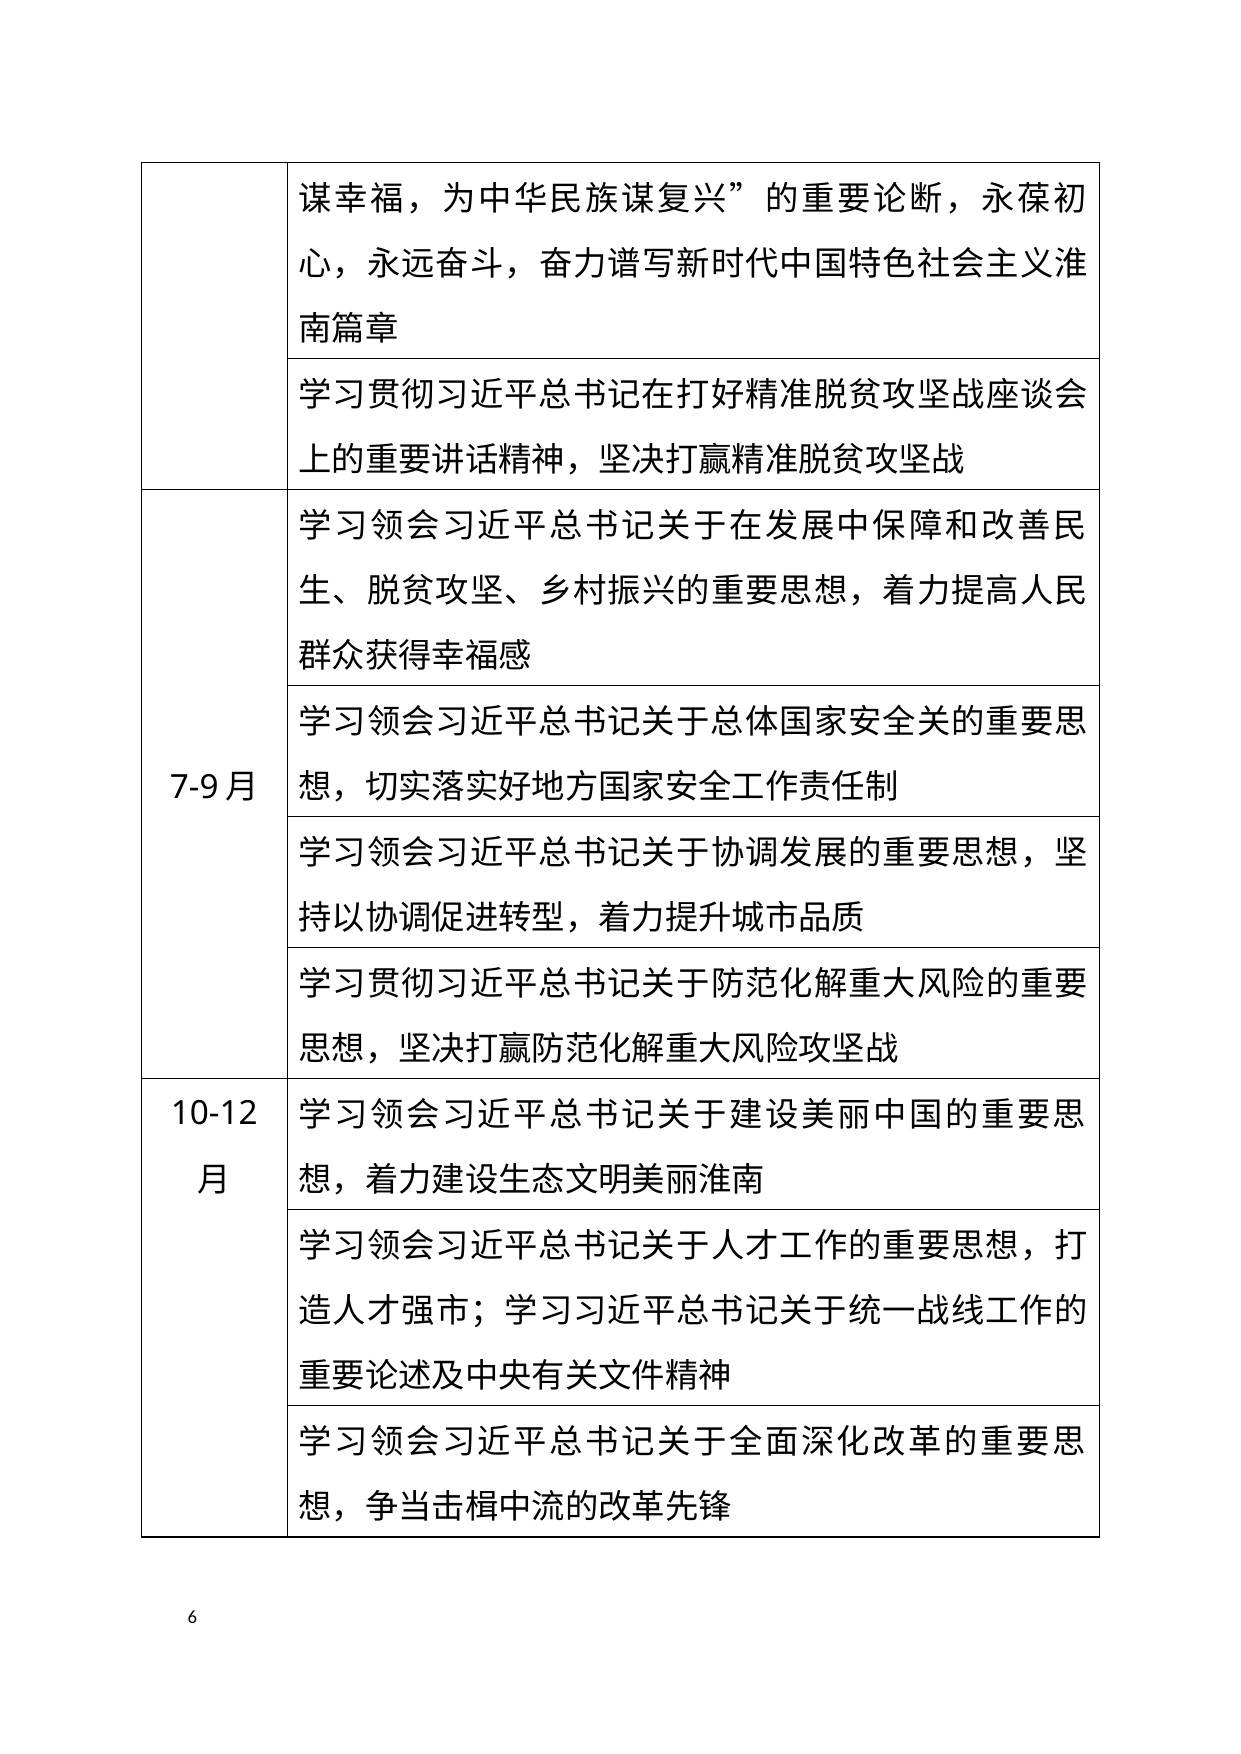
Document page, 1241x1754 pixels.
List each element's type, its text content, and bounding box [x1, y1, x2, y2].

table_cell 学习贯彻习近平总书记在打好精准脱贫攻坚战座谈会上的重要讲话精神，坚决打赢精准脱贫攻坚战 [288, 359, 1099, 489]
table_cell 学习领会习近平总书记关于总体国家安全关的重要思想，切实落实好地方国家安全工作责任制 [288, 686, 1099, 816]
table_cell 学习贯彻习近平总书记关于防范化解重大风险的重要思想，坚决打赢防范化解重大风险攻坚战 [288, 948, 1099, 1078]
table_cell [288, 163, 1099, 358]
table_cell 学习领会习近平总书记关于建设美丽中国的重要思想，着力建设生态文明美丽淮南 [288, 1079, 1099, 1209]
table_cell 学习领会习近平总书记关于人才工作的重要思想，打造人才强市；学习习近平总书记关于统一战线工作的重要论述及中央有关文件精神 [288, 1210, 1099, 1405]
table_cell 学习领会习近平总书记关于全面深化改革的重要思想，争当击楫中流的改革先锋 [288, 1406, 1099, 1536]
table_cell 10-12月 [142, 1079, 287, 1536]
table_cell 学习领会习近平总书记关于在发展中保障和改善民生、脱贫攻坚、乡村振兴的重要思想，着力提高人民群众获得幸福感 [288, 490, 1099, 685]
table_cell 学习领会习近平总书记关于协调发展的重要思想，坚持以协调促进转型，着力提升城市品质 [288, 817, 1099, 947]
table_cell 7-9月 [142, 490, 287, 1078]
